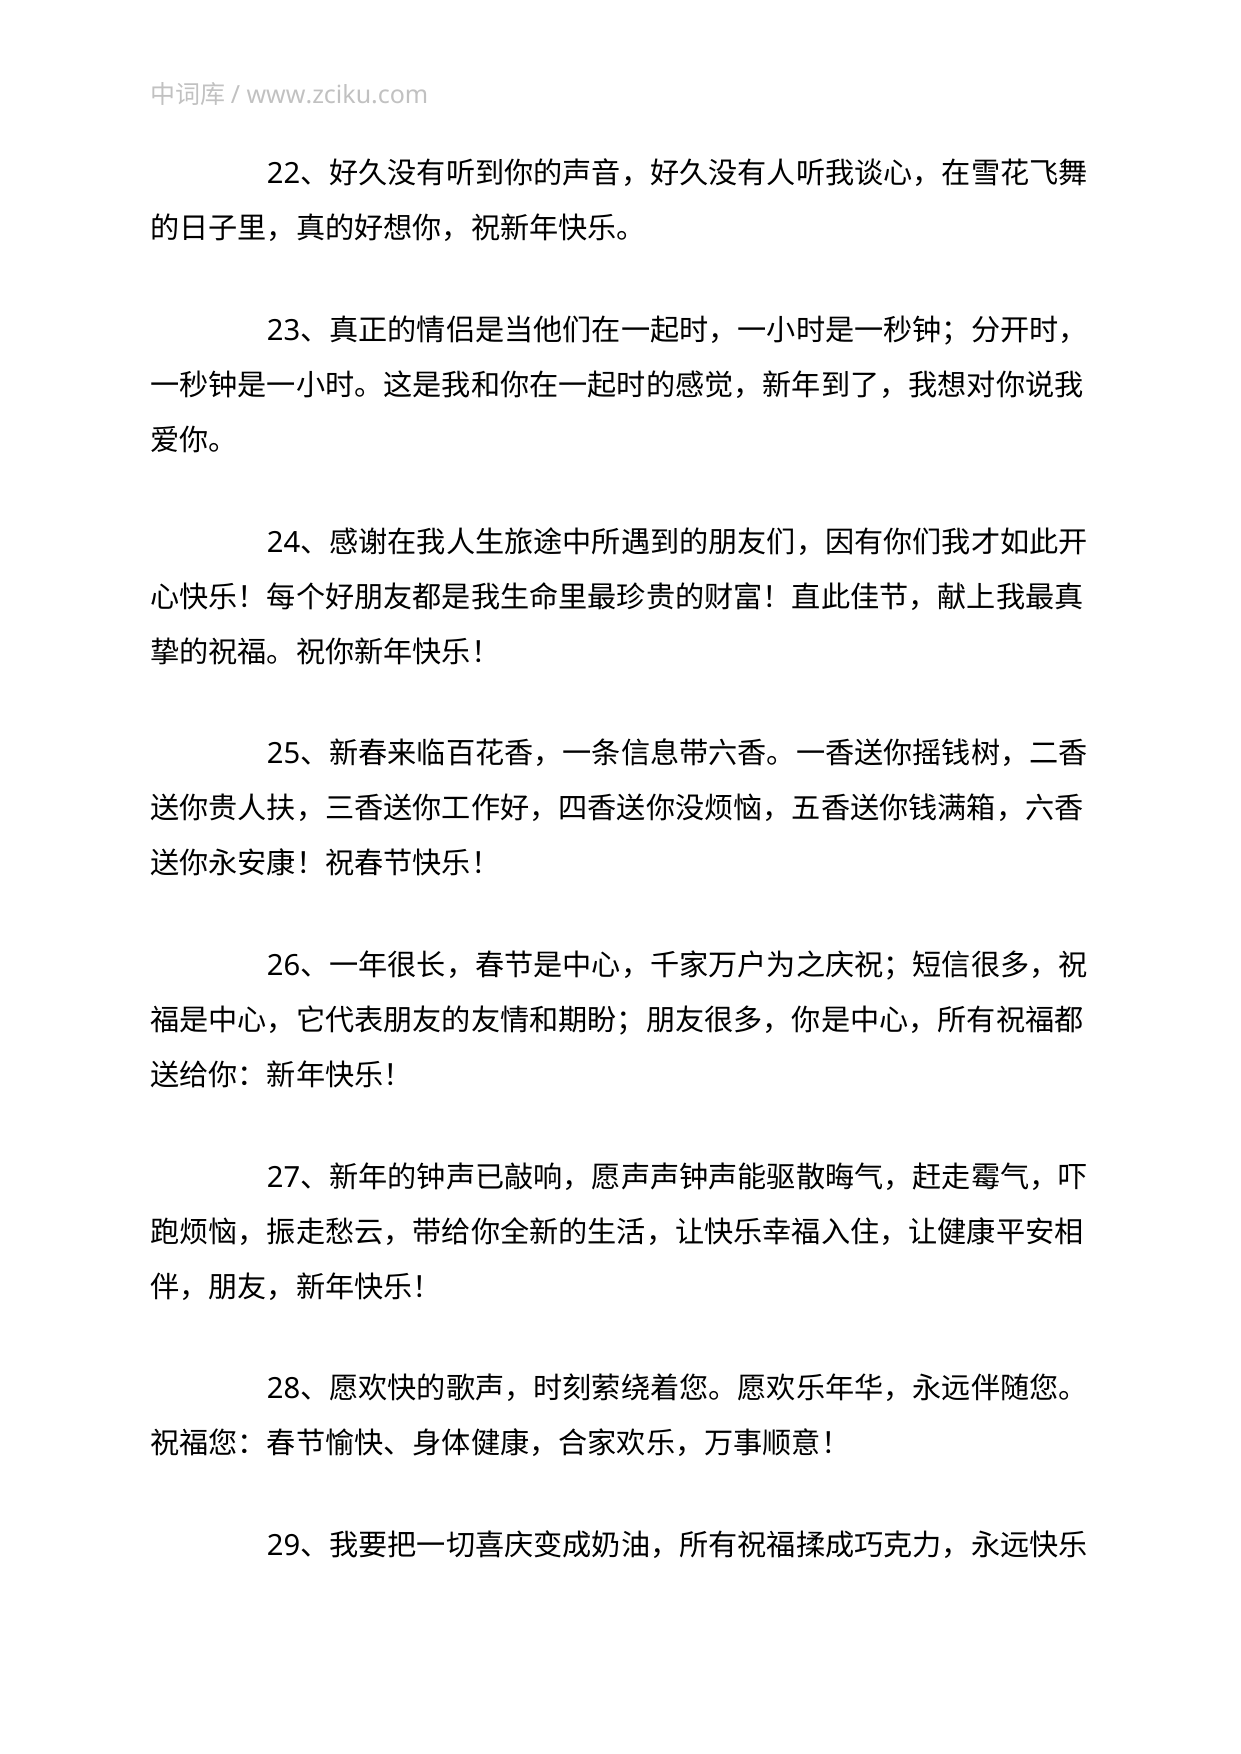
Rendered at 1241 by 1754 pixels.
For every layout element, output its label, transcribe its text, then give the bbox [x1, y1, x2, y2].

text 23、真正的情侣是当他们在一起时，一小时是一秒钟；分开时，一秒钟是一小时。这是我和你在一起时的感觉，新年到了，我想对你说我爱你。 [150, 307, 1090, 459]
text 27、新年的钟声已敲响，愿声声钟声能驱散晦气，赶走霉气，吓跑烦恼，振走愁云，带给你全新的生活，让快乐幸福入住，让健康平安相伴，朋友，新年快乐！ [150, 1153, 1090, 1306]
text 28、愿欢快的歌声，时刻萦绕着您。愿欢乐年华，永远伴随您。祝福您：春节愉快、身体健康，合家欢乐，万事顺意！ [150, 1365, 1090, 1462]
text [150, 1522, 1090, 1564]
text 25、新春来临百花香，一条信息带六香。一香送你摇钱树，二香送你贵人扶，三香送你工作好，四香送你没烦恼，五香送你钱满箱，六香送你永安康！祝春节快乐！ [150, 730, 1090, 882]
text 24、感谢在我人生旅途中所遇到的朋友们，因有你们我才如此开心快乐！每个好朋友都是我生命里最珍贵的财富！直此佳节，献上我最真挚的祝福。祝你新年快乐！ [150, 518, 1090, 671]
text 26、一年很长，春节是中心，千家万户为之庆祝；短信很多，祝福是中心，它代表朋友的友情和期盼；朋友很多，你是中心，所有祝福都送给你：新年快乐！ [150, 942, 1090, 1094]
text 22、好久没有听到你的声音，好久没有人听我谈心，在雪花飞舞的日子里，真的好想你，祝新年快乐。 [150, 150, 1090, 247]
